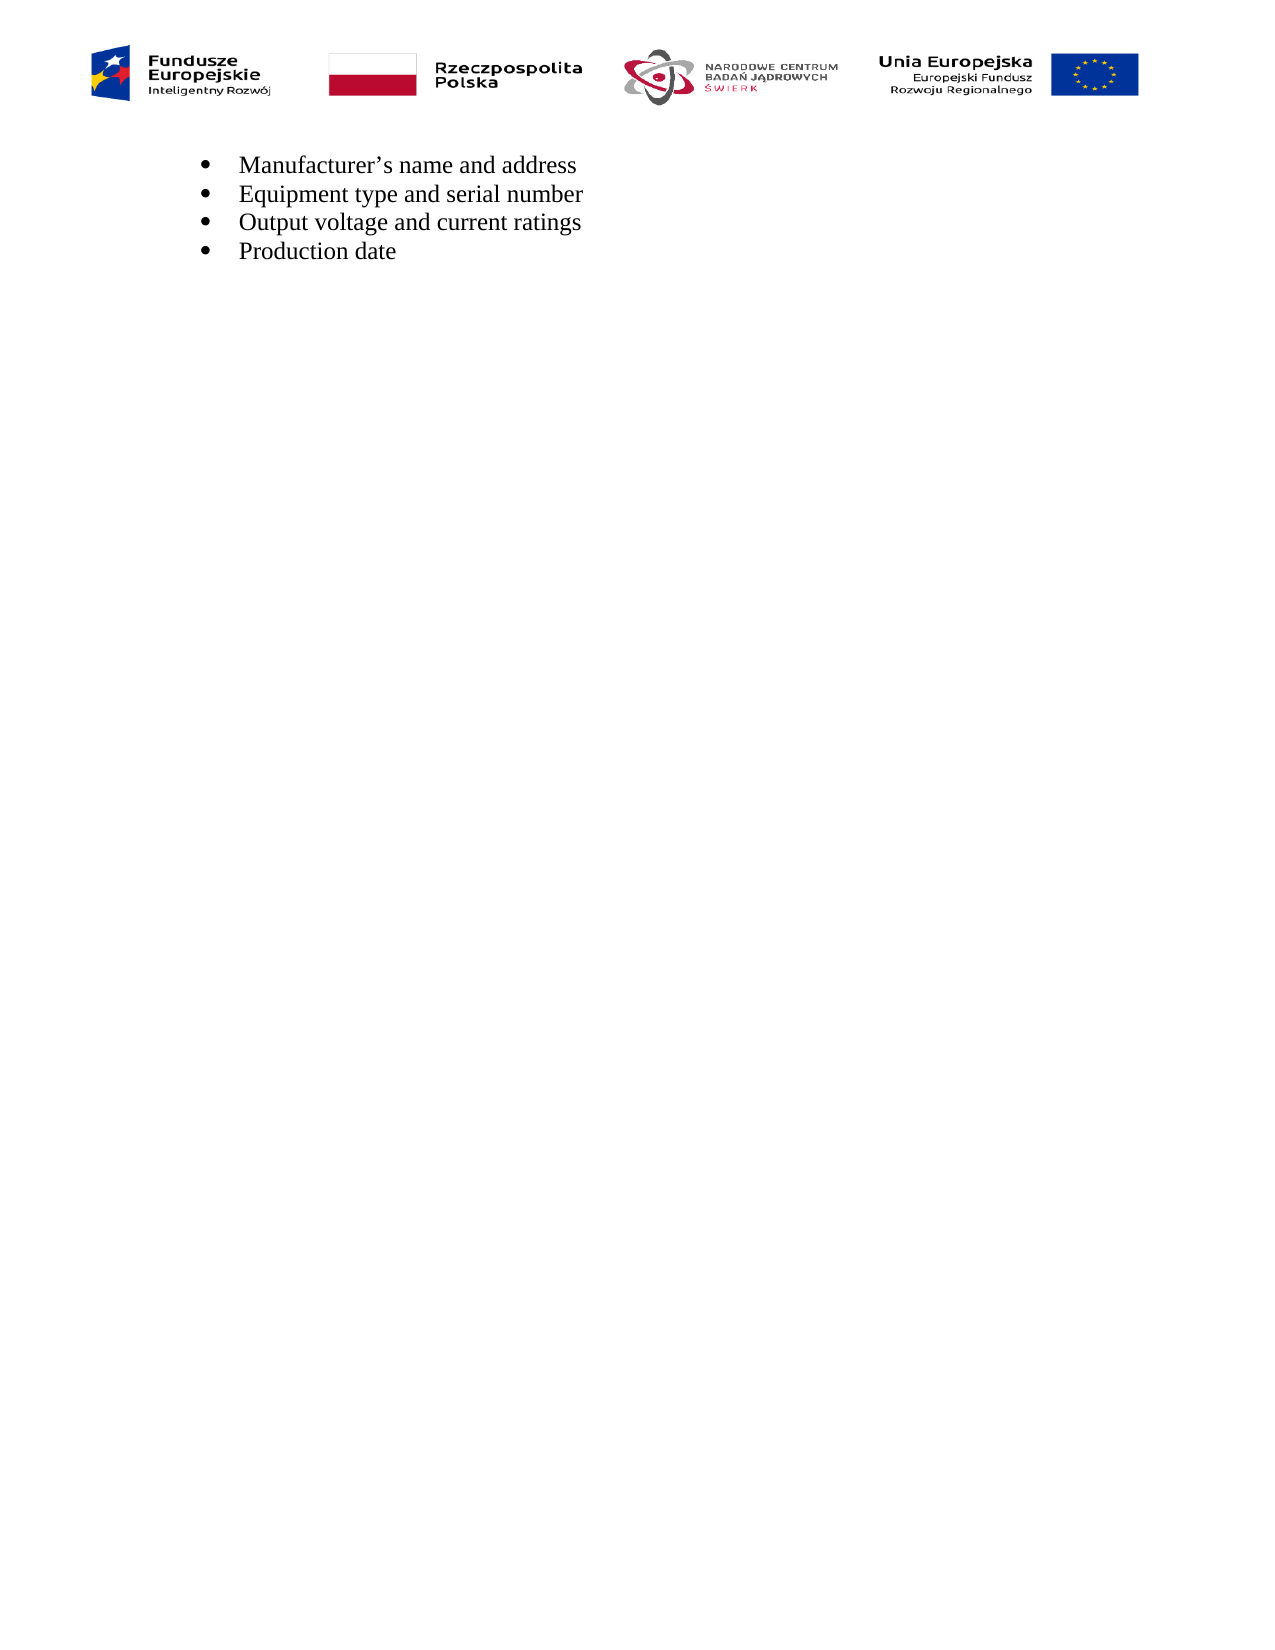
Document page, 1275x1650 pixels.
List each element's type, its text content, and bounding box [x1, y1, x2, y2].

list Output voltage and current ratings [201, 207, 1125, 236]
list Equipment type and serial number [201, 179, 1125, 207]
list Manufacturer’s name and address [201, 150, 1125, 179]
picture [58, 24, 1204, 129]
list Production date [201, 236, 1125, 265]
